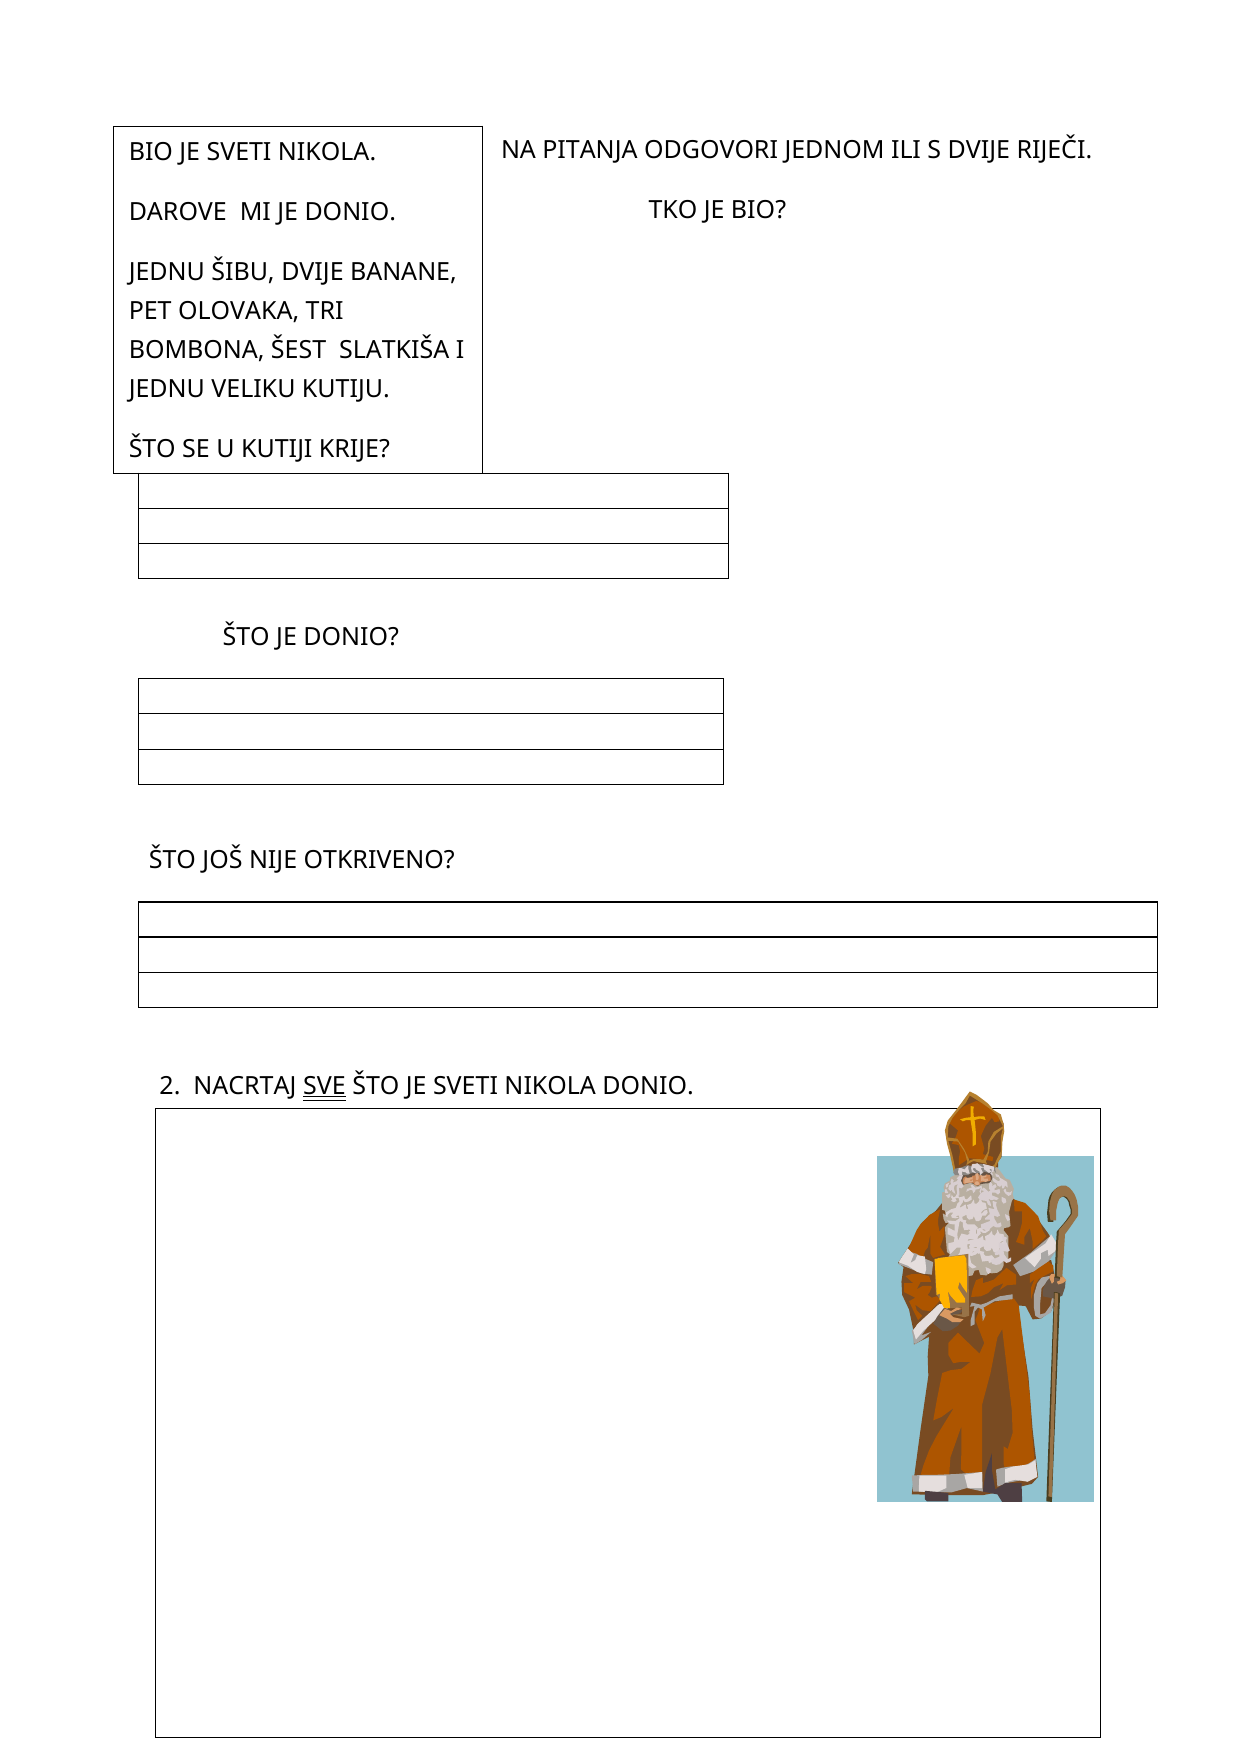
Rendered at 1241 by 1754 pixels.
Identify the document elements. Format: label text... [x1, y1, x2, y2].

table_header [139, 679, 723, 713]
text NA PITANJA ODGOVORI JEDNOM ILI S DVIJE RIJEČI. [75, 132, 1165, 166]
table_cell [139, 973, 1157, 1007]
table_cell [139, 544, 728, 578]
table_cell [139, 714, 723, 748]
table_cell [139, 509, 728, 543]
table_cell [139, 938, 1157, 972]
table_header [139, 903, 1157, 936]
table_header [139, 474, 728, 508]
list TKO JE BIO? [150, 192, 1165, 226]
list ŠTO JE DONIO? [150, 618, 1165, 652]
text 2. NACRTAJ SVE ŠTO JE SVETI NIKOLA DONIO. [75, 1068, 1165, 1102]
table_cell [139, 750, 723, 783]
text ŠTO JOŠ NIJE OTKRIVENO? [75, 841, 1165, 875]
